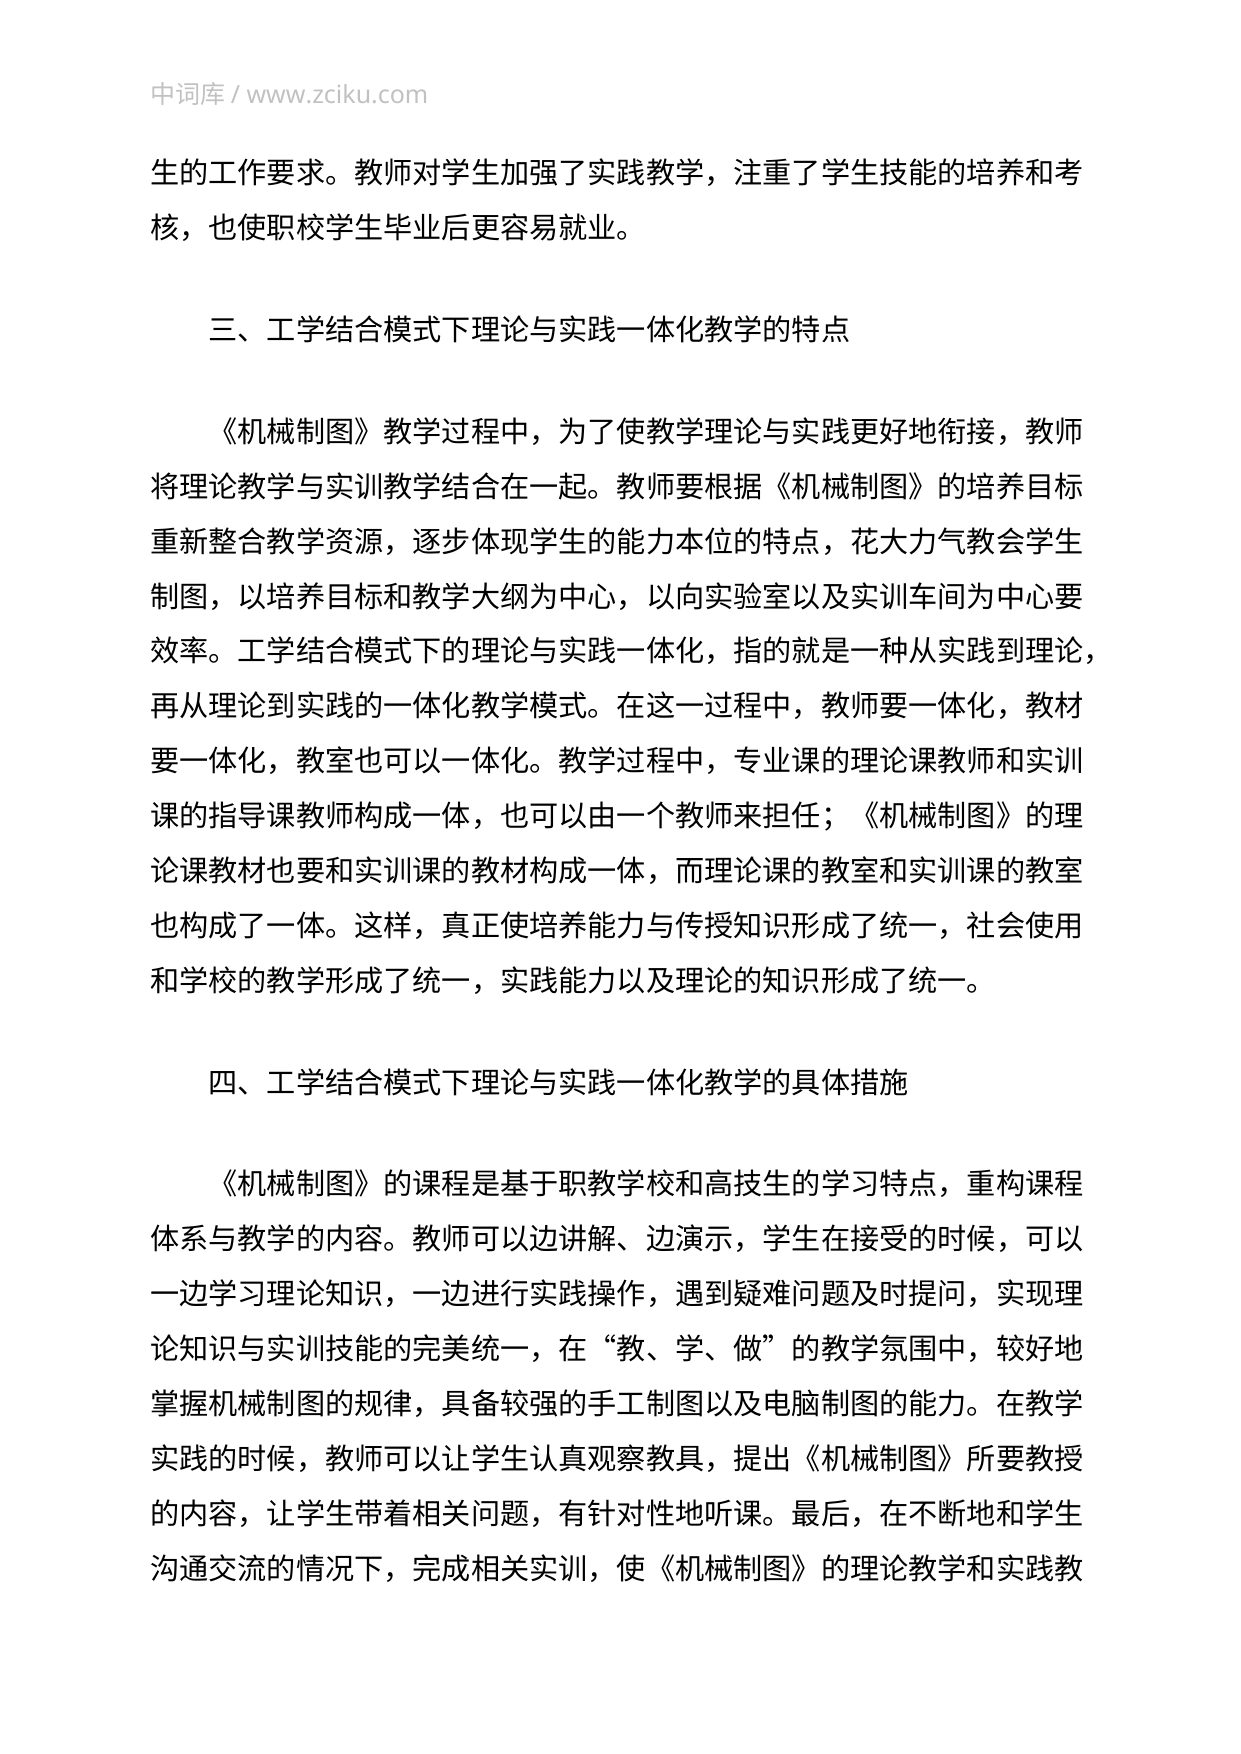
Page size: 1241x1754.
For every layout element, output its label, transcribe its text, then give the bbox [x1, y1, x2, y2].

text 四、工学结合模式下理论与实践一体化教学的具体措施 [150, 1059, 1090, 1101]
text 《机械制图》教学过程中，为了使教学理论与实践更好地衔接，教师将理论教学与实训教学结合在一起。教师要根据《机械制图》的培养目标重新整合教学资源，逐步体现学生的能力本位的特点，花大力气教会学生制图，以培养目标和教学大纲为中心，以向实验室以及实训车间为中心要效率。工学结合模式下的理论与实践一体化，指的就是一种从实践到理论，再从理论到实践的一体化教学模式。在这一过程中，教师要一体化，教材要一体化，教室也可以一体化。教学过程中，专业课的理论课教师和实训课的指导课教师构成一体，也可以由一个教师来担任；《机械制图》的理论课教材也要和实训课的教材构成一体，而理论课的教室和实训课的教室也构成了一体。这样，真正使培养能力与传授知识形成了统一，社会使用和学校的教学形成了统一，实践能力以及理论的知识形成了统一。 [150, 408, 1090, 1000]
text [150, 150, 1090, 247]
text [150, 1161, 1090, 1587]
text 三、工学结合模式下理论与实践一体化教学的特点 [150, 307, 1090, 349]
